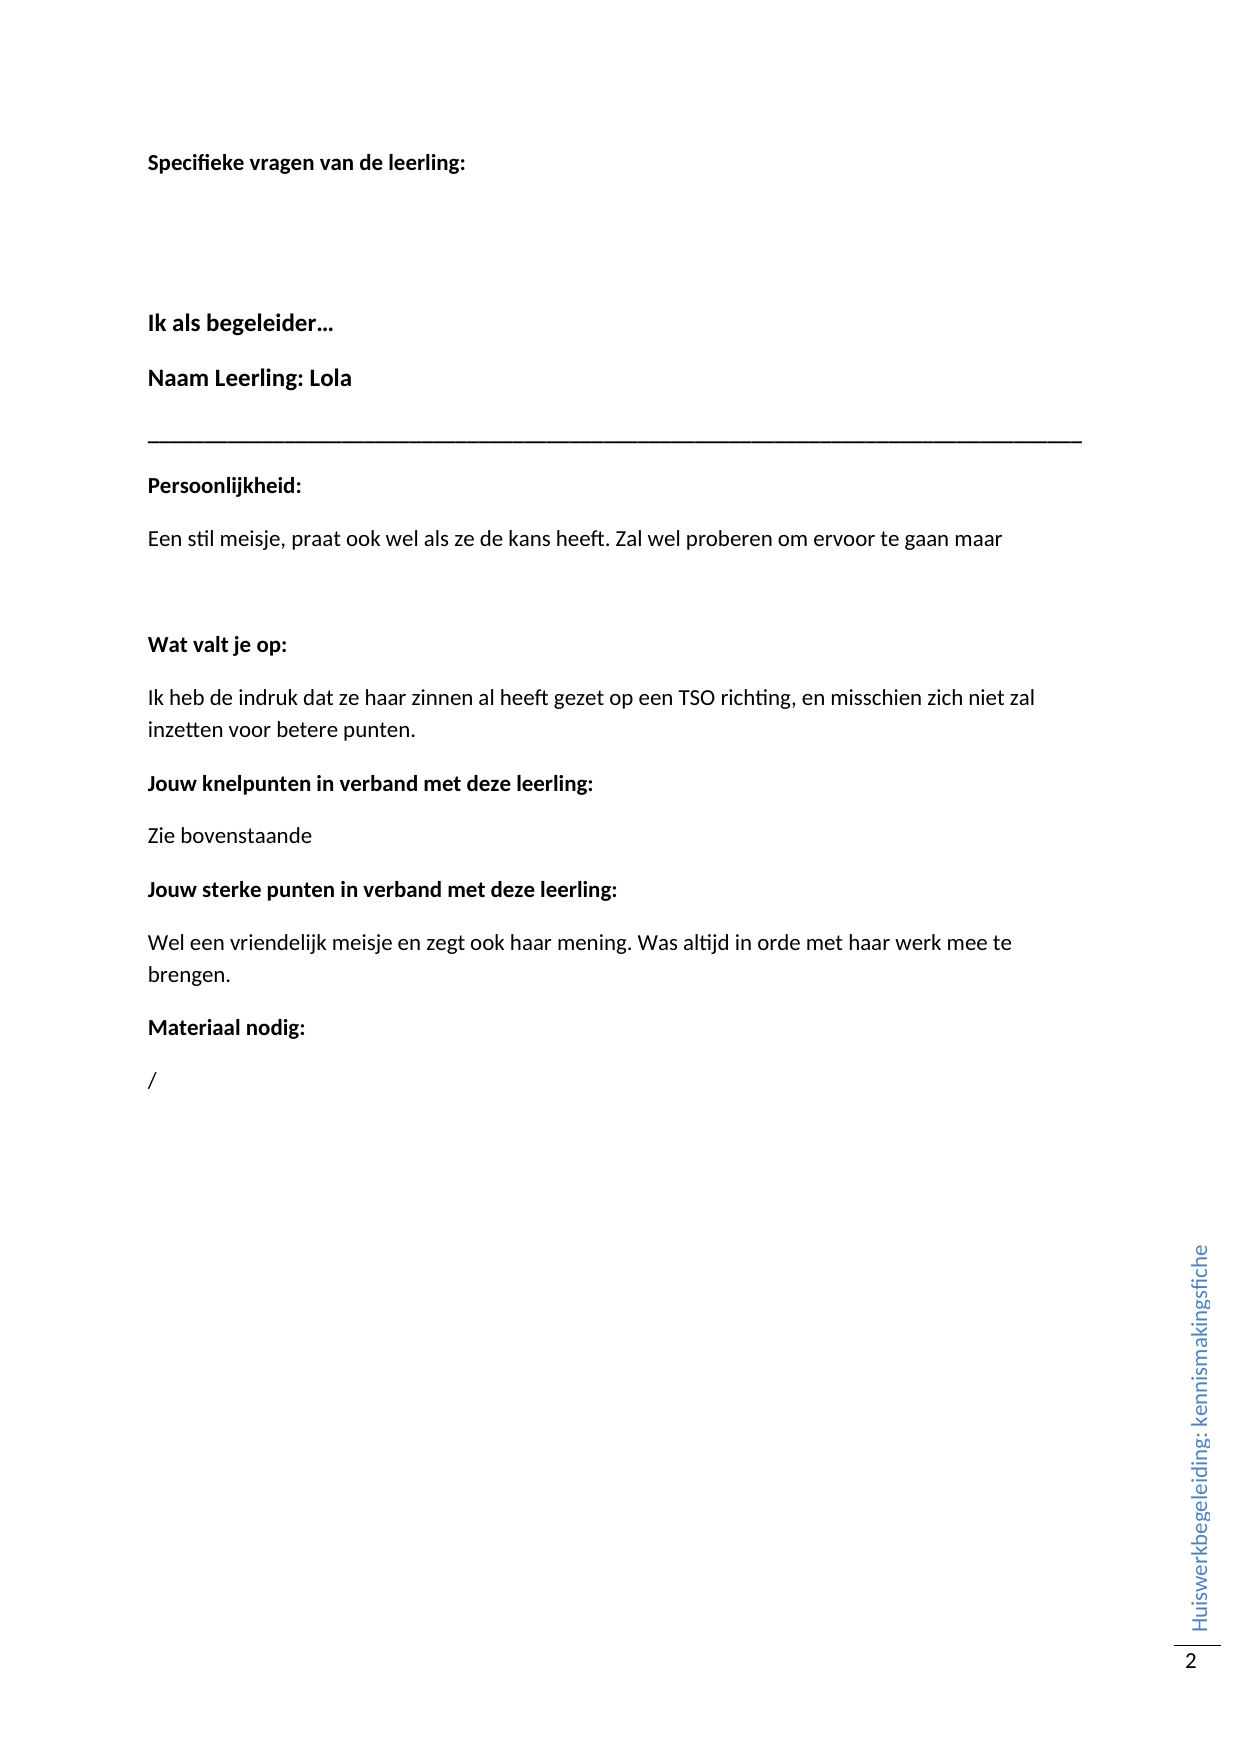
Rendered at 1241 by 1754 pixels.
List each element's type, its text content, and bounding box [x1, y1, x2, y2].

text Jouw knelpunten in verband met deze leerling: [148, 769, 1093, 797]
text Wel een vriendelijk meisje en zegt ook haar mening. Was altijd in orde met haar werk mee te brengen. [148, 928, 1093, 988]
text Een stil meisje, praat ook wel als ze de kans heeft. Zal wel proberen om ervoor te gaan maar [148, 524, 1093, 552]
text Naam Leerling: Lola [148, 362, 1093, 393]
text Ik heb de indruk dat ze haar zinnen al heeft gezet op een TSO richting, en misschien zich niet zal inzetten voor betere punten. [148, 683, 1093, 744]
text / [148, 1066, 1093, 1094]
text Jouw sterke punten in verband met deze leerling: [148, 875, 1093, 903]
text Persoonlijkheid: [148, 471, 1093, 499]
text Wat valt je op: [148, 630, 1093, 658]
text Materiaal nodig: [148, 1013, 1093, 1041]
text Zie bovenstaande [148, 822, 1093, 850]
text Ik als begeleider… [148, 307, 1093, 337]
text __________________________________________________________________________________ [148, 418, 1093, 446]
text Specifieke vragen van de leerling: [148, 148, 1093, 176]
